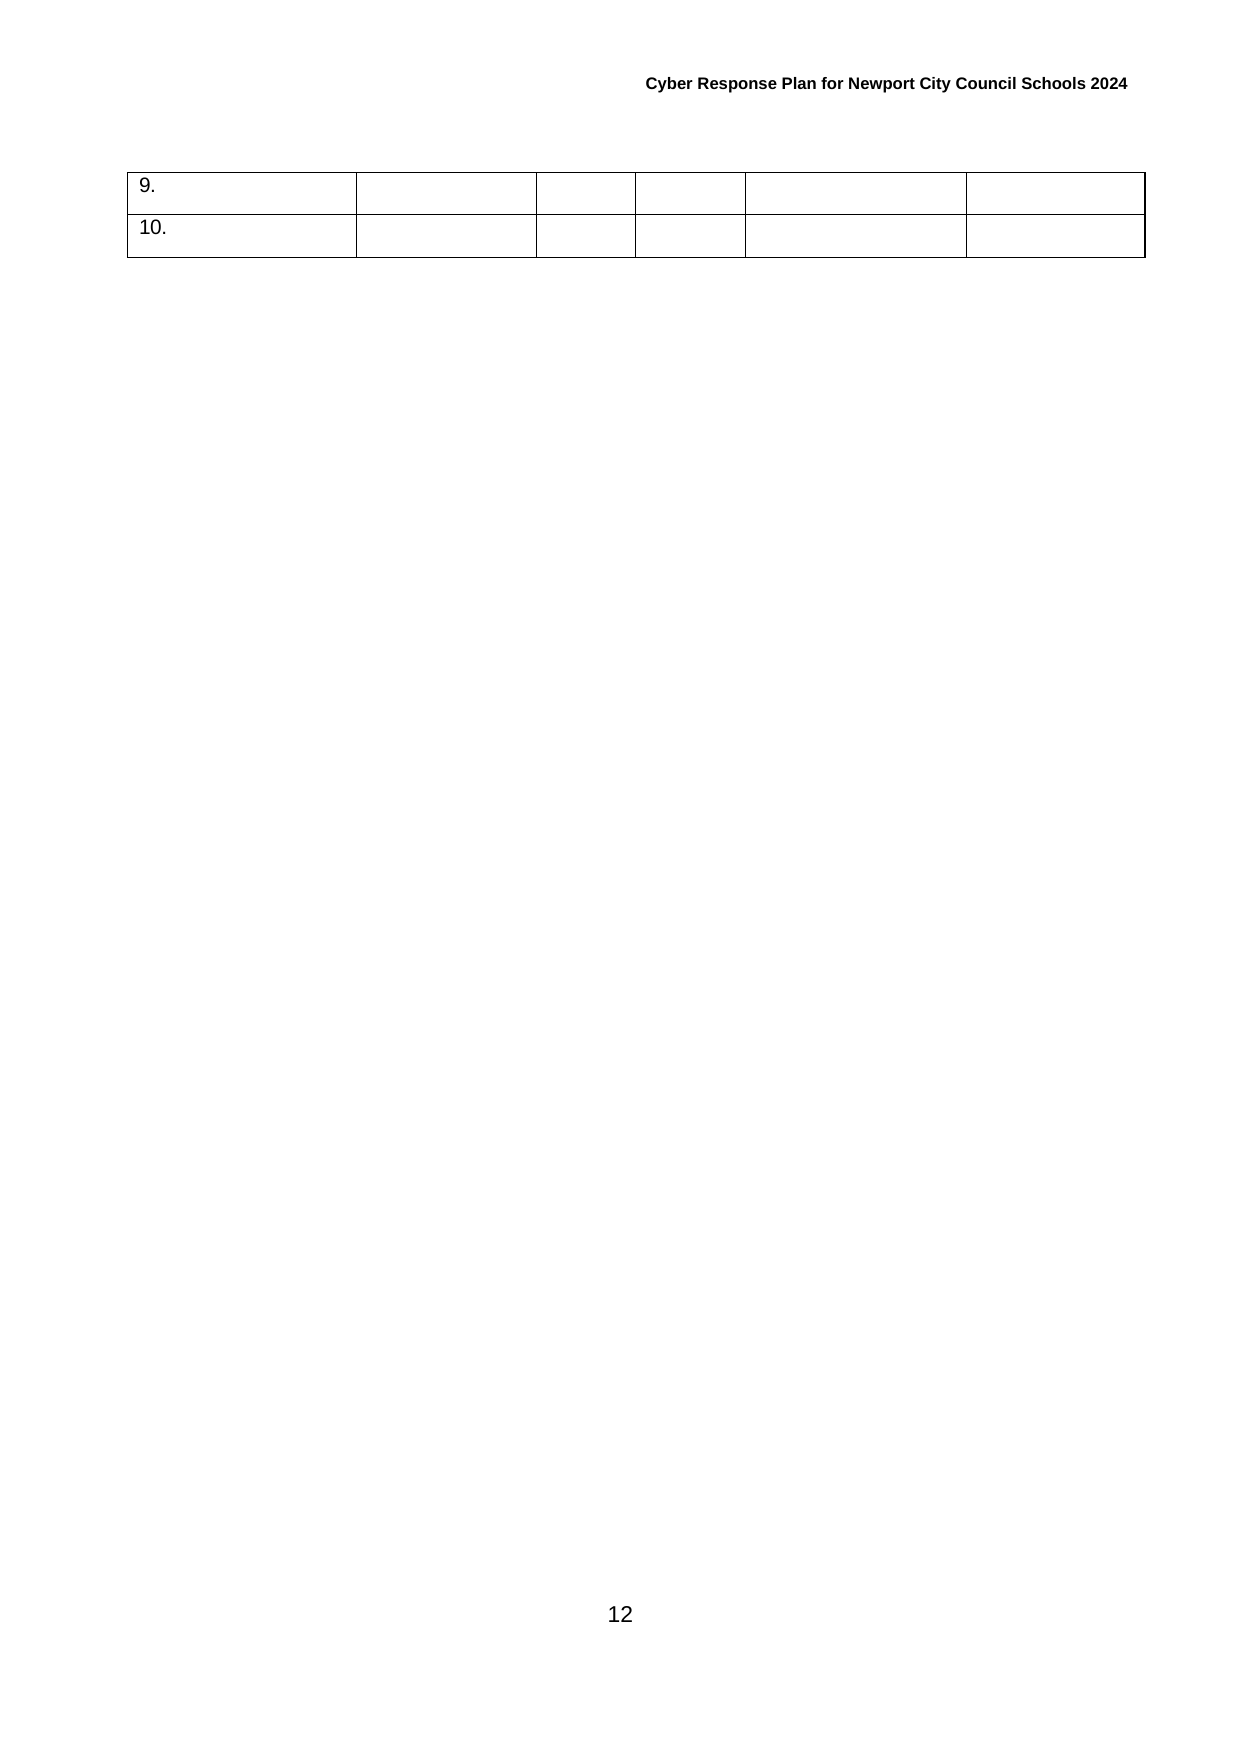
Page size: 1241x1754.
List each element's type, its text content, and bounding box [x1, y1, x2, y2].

table_cell [636, 173, 745, 214]
table_cell 10. [128, 215, 356, 257]
table_cell [357, 215, 536, 257]
table_cell [537, 173, 635, 214]
table_cell [746, 215, 966, 257]
table_cell [746, 173, 966, 214]
table_cell [537, 215, 635, 257]
table_cell [967, 215, 1144, 257]
table_cell 9. [128, 173, 356, 214]
table_cell [357, 173, 536, 214]
table_cell [636, 215, 745, 257]
table_cell [967, 173, 1144, 214]
